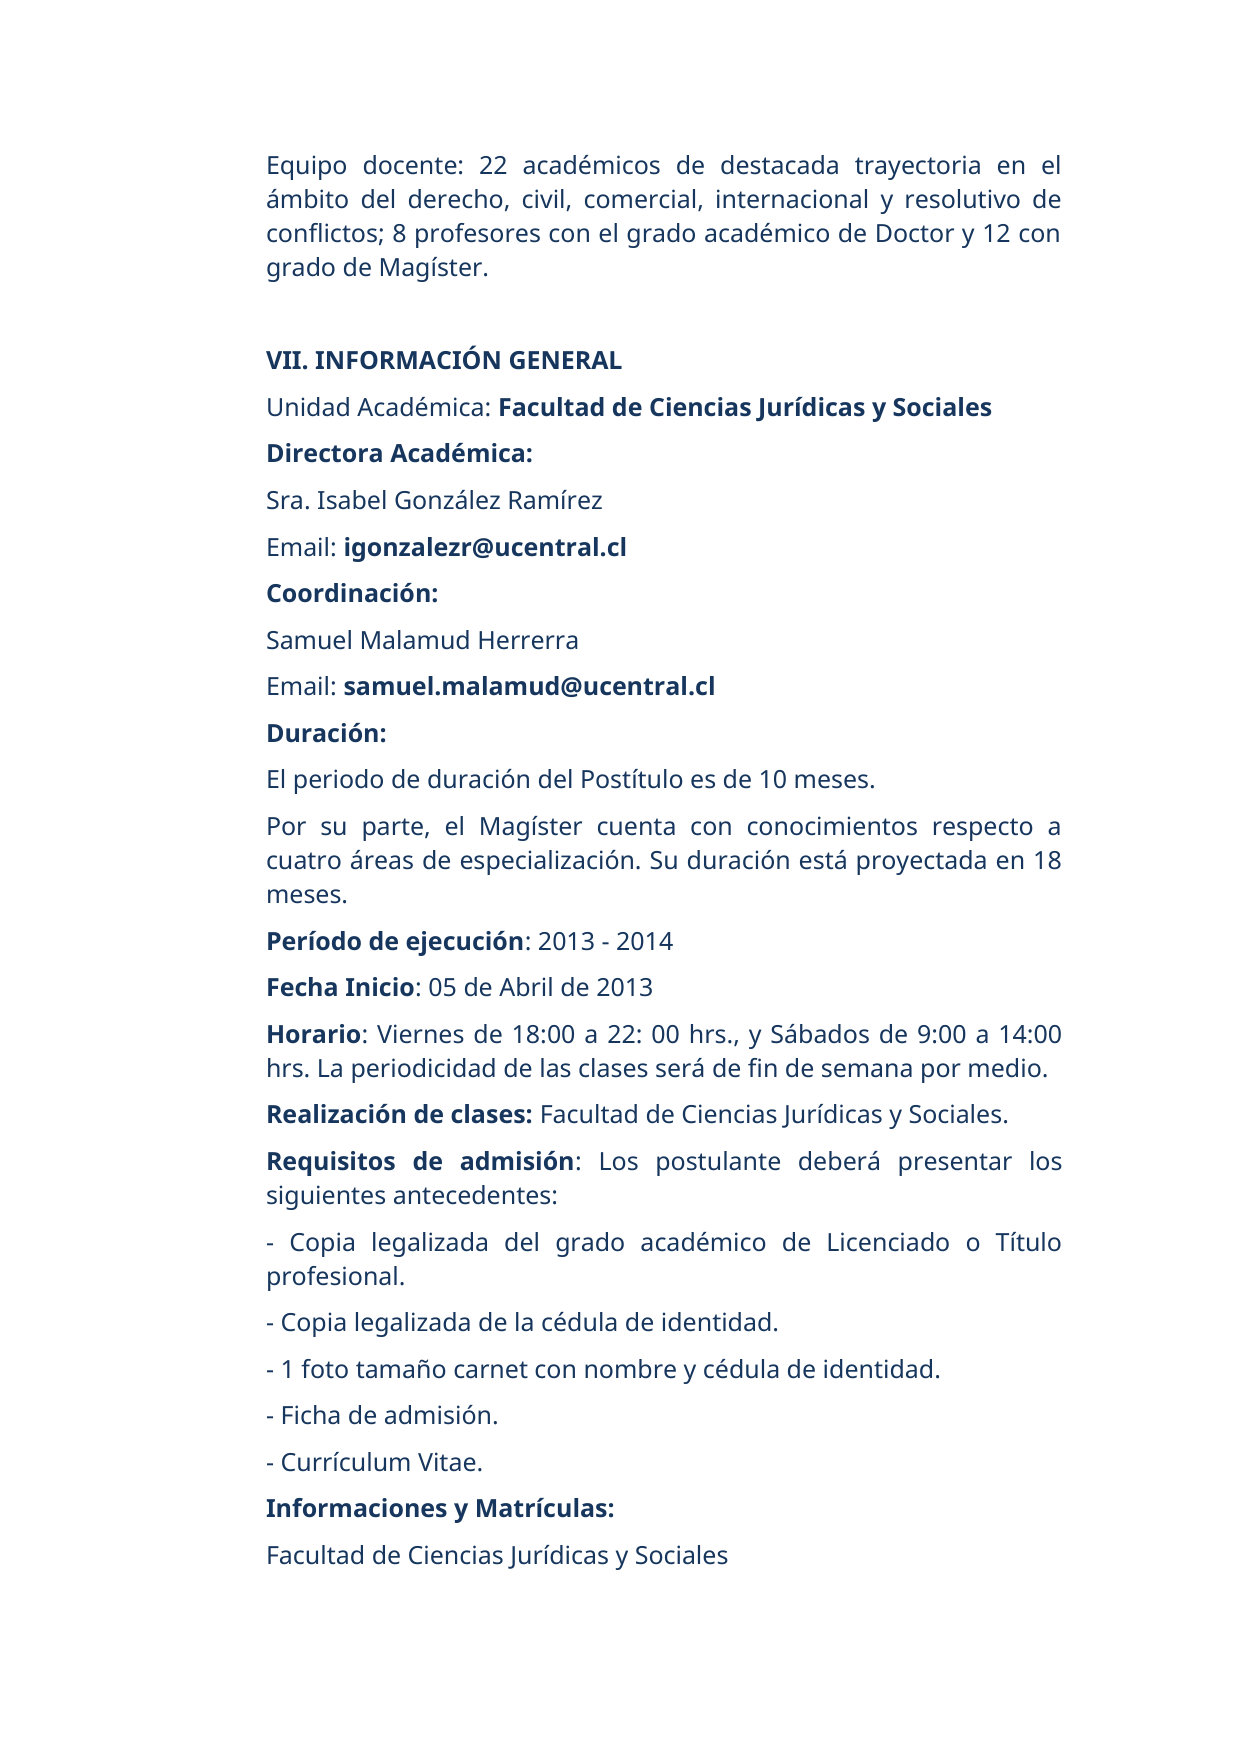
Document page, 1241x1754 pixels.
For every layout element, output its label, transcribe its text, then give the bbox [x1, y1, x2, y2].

text Unidad Académica: Facultad de Ciencias Jurídicas y Sociales [266, 389, 1063, 423]
text - Ficha de admisión. [266, 1398, 1063, 1432]
text Sra. Isabel González Ramírez [266, 483, 1063, 517]
text - Copia legalizada del grado académico de Licenciado o Título profesional. [266, 1224, 1063, 1292]
text Informaciones y Matrículas: [266, 1491, 1063, 1525]
text Realización de clases: Facultad de Ciencias Jurídicas y Sociales. [266, 1097, 1063, 1131]
text - Copia legalizada de la cédula de identidad. [266, 1305, 1063, 1339]
text Por su parte, el Magíster cuenta con conocimientos respecto a cuatro áreas de especialización. Su duración está proyectada en 18 meses. [266, 808, 1063, 911]
text Email: igonzalezr@ucentral.cl [266, 529, 1063, 563]
text Horario: Viernes de 18:00 a 22: 00 hrs., y Sábados de 9:00 a 14:00 hrs. La periodicidad de las clases será de fin de semana por medio. [266, 1016, 1063, 1084]
text - Currículum Vitae. [266, 1444, 1063, 1478]
text Requisitos de admisión: Los postulante deberá presentar los siguientes antecedentes: [266, 1143, 1063, 1212]
text El periodo de duración del Postítulo es de 10 meses. [266, 762, 1063, 796]
text - 1 foto tamaño carnet con nombre y cédula de identidad. [266, 1351, 1063, 1385]
text Período de ejecución: 2013 - 2014 [266, 923, 1063, 957]
text Directora Académica: [266, 436, 1063, 470]
text Samuel Malamud Herrerra [266, 622, 1063, 656]
text Fecha Inicio: 05 de Abril de 2013 [266, 970, 1063, 1004]
text Facultad de Ciencias Jurídicas y Sociales [266, 1538, 1063, 1572]
text Equipo docente: 22 académicos de destacada trayectoria en el ámbito del derecho, civil, comercial, internacional y resolutivo de conflictos; 8 profesores con el grado académico de Doctor y 12 con grado de Magíster. [266, 148, 1063, 284]
text Duración: [266, 715, 1063, 749]
text VII. INFORMACIÓN GENERAL [266, 343, 1063, 377]
text Coordinación: [266, 576, 1063, 610]
text Email: samuel.malamud@ucentral.cl [266, 669, 1063, 703]
